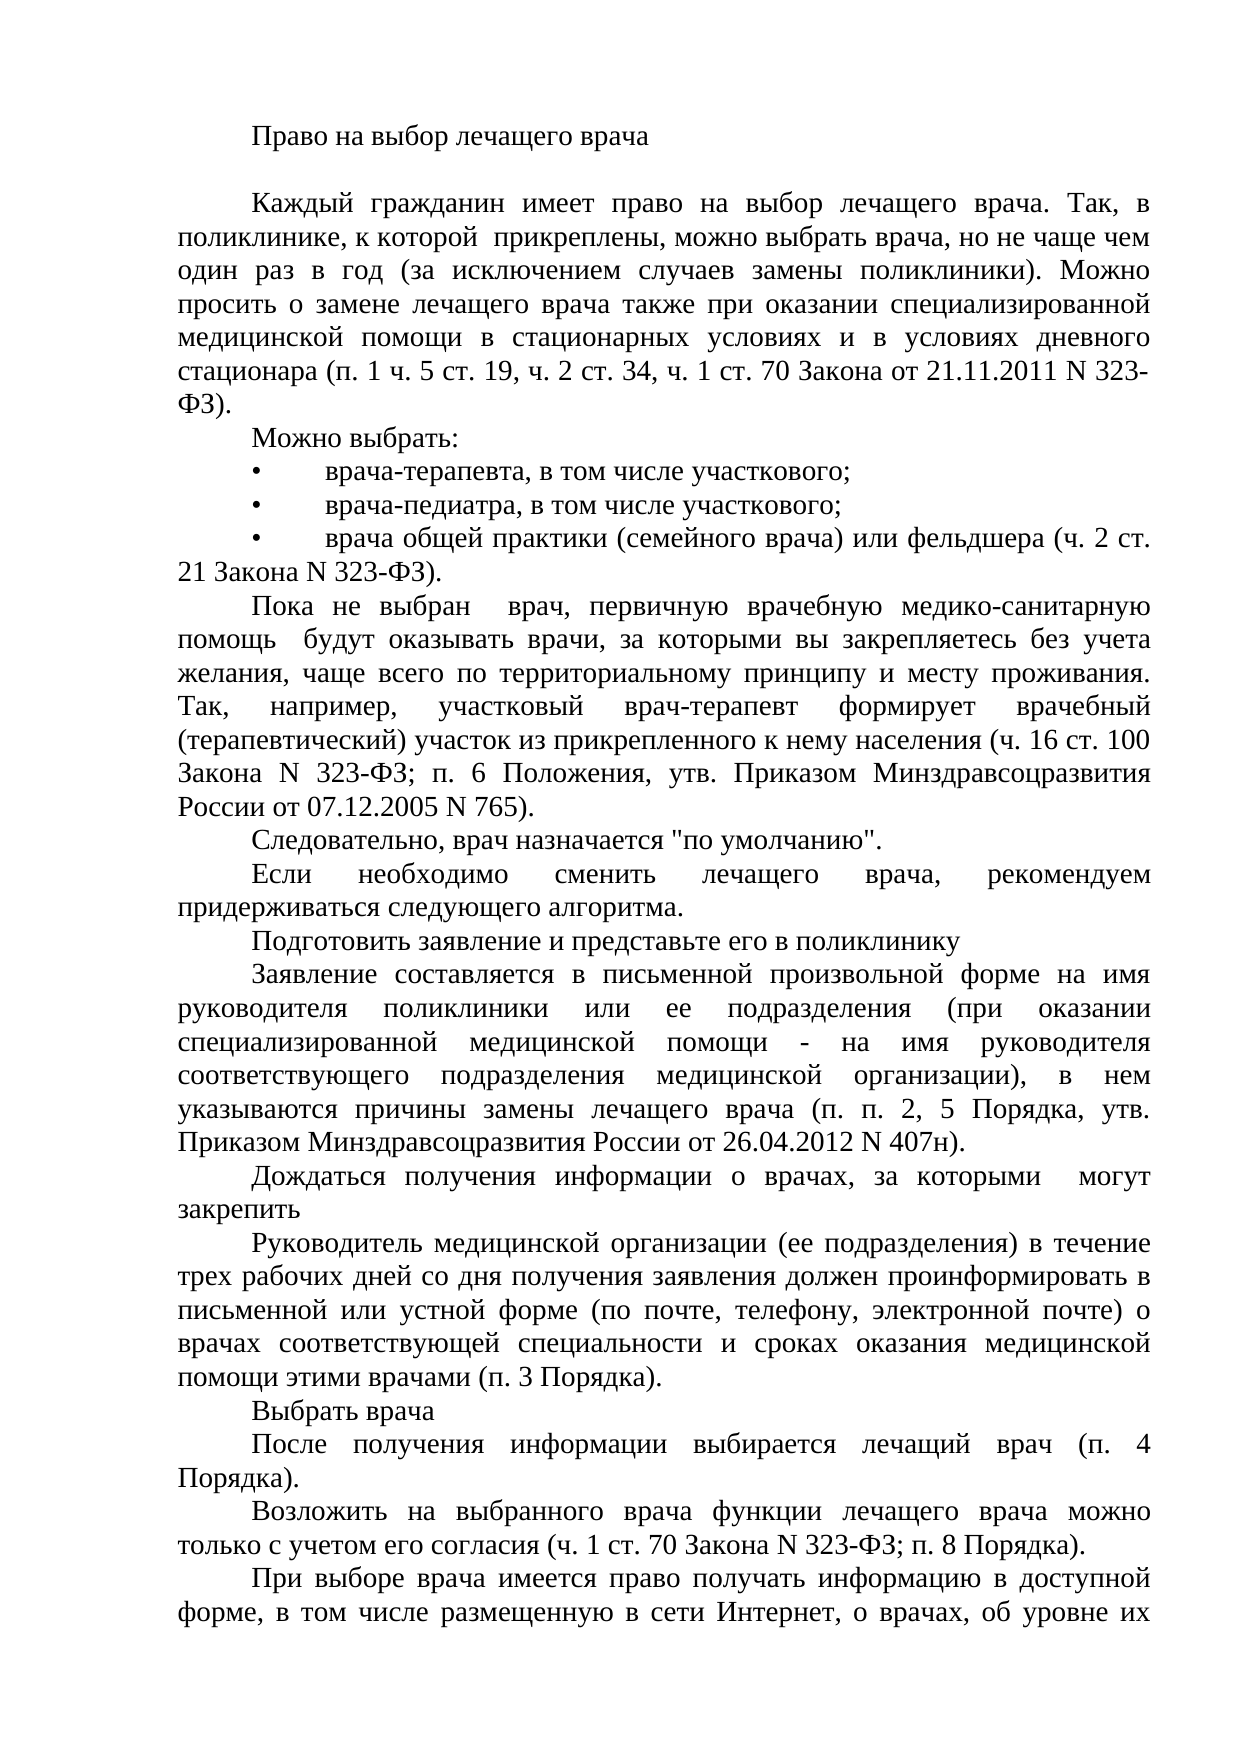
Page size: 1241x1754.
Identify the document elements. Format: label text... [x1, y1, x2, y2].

text • врача-педиатра, в том числе участкового; [177, 487, 1152, 521]
text Если необходимо сменить лечащего врача, рекомендуем придерживаться следующего алгоритма. [177, 856, 1152, 923]
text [177, 1560, 1152, 1627]
text Пока не выбран врач, первичную врачебную медико-санитарную помощь будут оказывать врачи, за которыми вы закрепляетесь без учета желания, чаще всего по территориальному принципу и месту проживания. Так, например, участковый врач-терапевт формирует врачебный (терапевтический) участок из прикрепленного к нему населения (ч. 16 ст. 100 Закона N 323-ФЗ; п. 6 Положения, утв. Приказом Минздравсоцразвития России от 07.12.2005 N 765). [177, 588, 1152, 822]
text Дождаться получения информации о врачах, за которыми могут закрепить [177, 1158, 1152, 1225]
text После получения информации выбирается лечащий врач (п. 4 Порядка). [177, 1426, 1152, 1493]
text Руководитель медицинской организации (ее подразделения) в течение трех рабочих дней со дня получения заявления должен проинформировать в письменной или устной форме (по почте, телефону, электронной почте) о врачах соответствующей специальности и сроках оказания медицинской помощи этими врачами (п. 3 Порядка). [177, 1225, 1152, 1393]
text • врача общей практики (семейного врача) или фельдшера (ч. 2 ст. 21 Закона N 323-ФЗ). [177, 521, 1152, 588]
text Каждый гражданин имеет право на выбор лечащего врача. Так, в поликлинике, к которой прикреплены, можно выбрать врача, но не чаще чем один раз в год (за исключением случаев замены поликлиники). Можно просить о замене лечащего врача также при оказании специализированной медицинской помощи в стационарных условиях и в условиях дневного стационара (п. 1 ч. 5 ст. 19, ч. 2 ст. 34, ч. 1 ст. 70 Закона от 21.11.2011 N 323-ФЗ). [177, 185, 1152, 420]
text Подготовить заявление и представьте его в поликлинику [177, 923, 1152, 957]
text Следовательно, врач назначается "по умолчанию". [177, 822, 1152, 856]
text • врача-терапевта, в том числе участкового; [177, 453, 1152, 487]
text Право на выбор лечащего врача [177, 118, 1152, 152]
text Возложить на выбранного врача функции лечащего врача можно только с учетом его согласия (ч. 1 ст. 70 Закона N 323-ФЗ; п. 8 Порядка). [177, 1493, 1152, 1560]
text Заявление составляется в письменной произвольной форме на имя руководителя поликлиники или ее подразделения (при оказании специализированной медицинской помощи - на имя руководителя соответствующего подразделения медицинской организации), в нем указываются причины замены лечащего врача (п. п. 2, 5 Порядка, утв. Приказом Минздравсоцразвития России от 26.04.2012 N 407н). [177, 957, 1152, 1158]
text Выбрать врача [177, 1393, 1152, 1426]
text Можно выбрать: [177, 420, 1152, 453]
